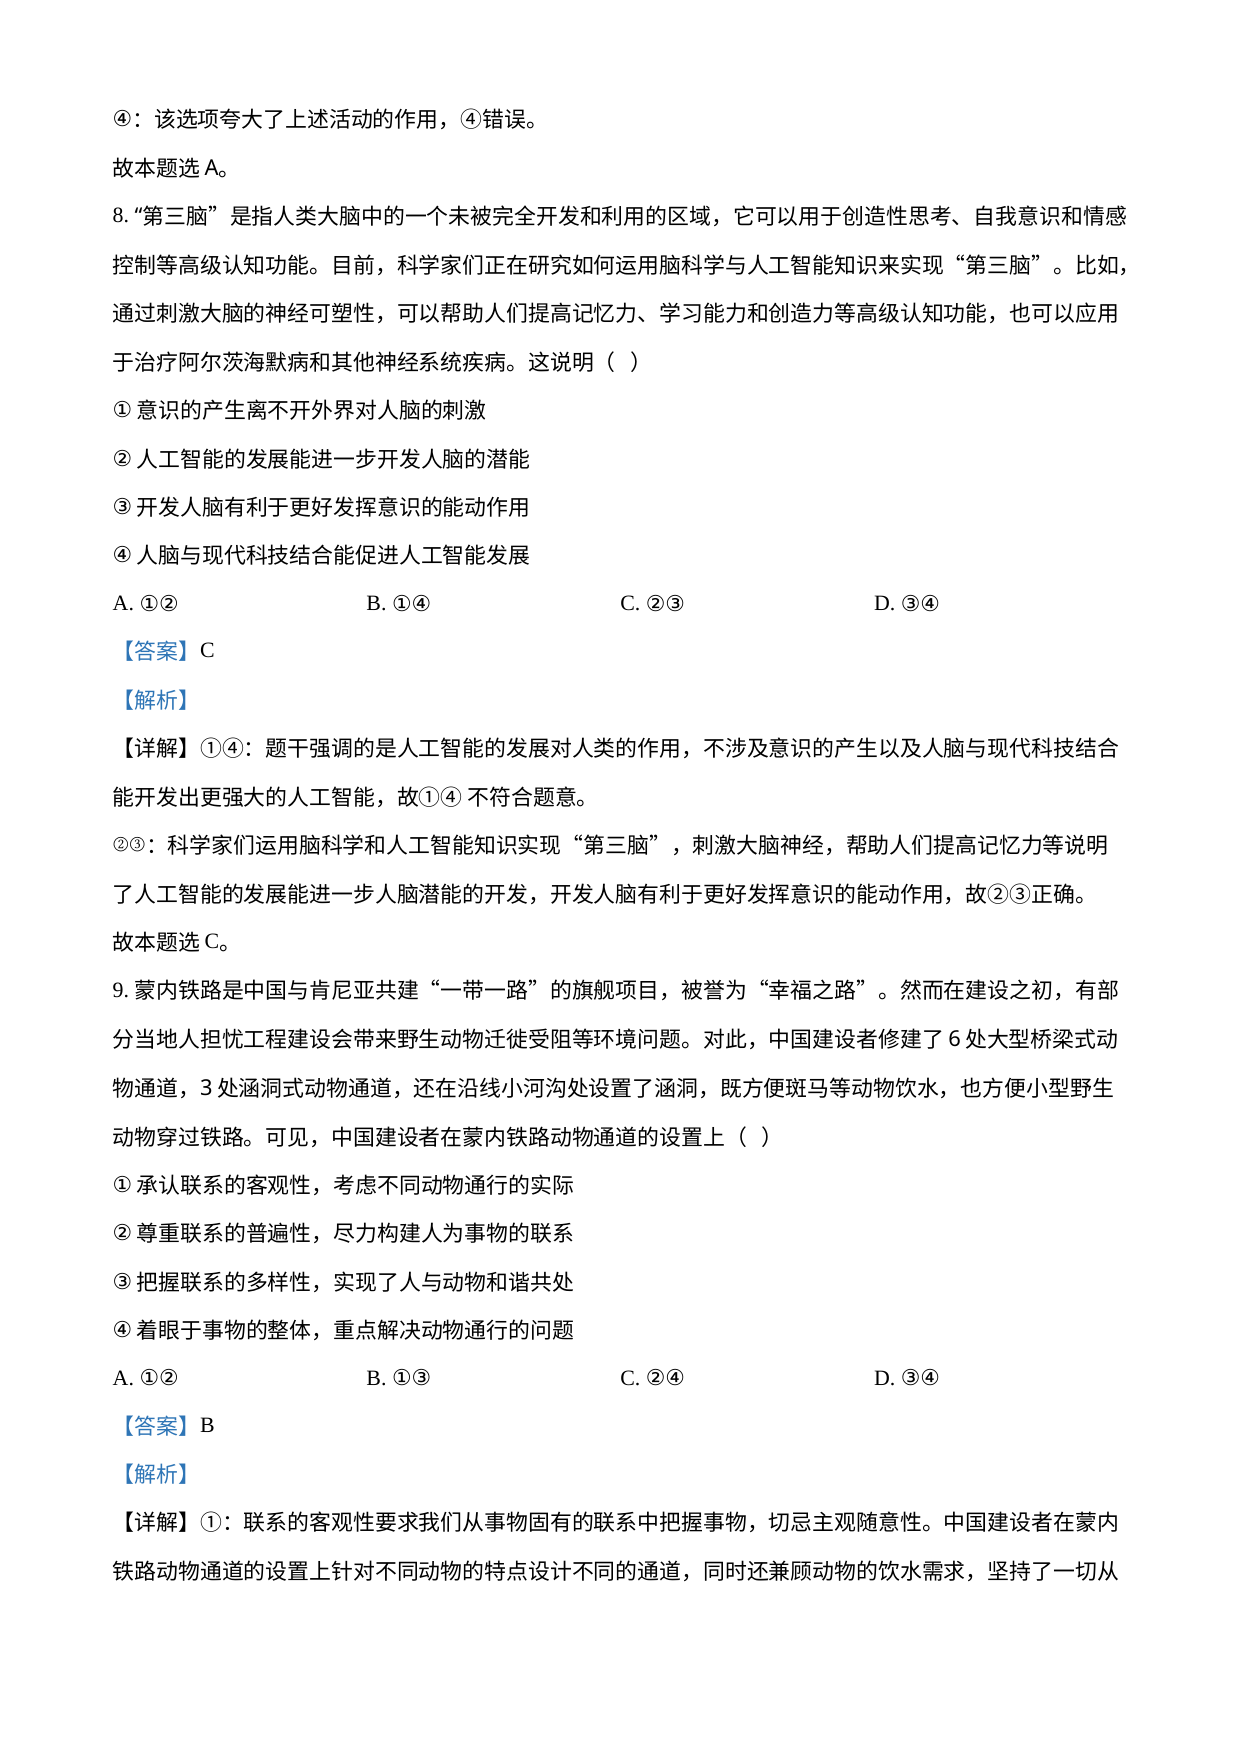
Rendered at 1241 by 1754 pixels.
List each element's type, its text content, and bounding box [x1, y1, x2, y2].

text ①承认联系的客观性，考虑不同动物通行的实际 [112, 1168, 1128, 1200]
text 故本题选C。 [112, 925, 1128, 957]
text ④：该选项夸大了上述活动的作用，④错误。 [112, 102, 1128, 134]
text ②③：科学家们运用脑科学和人工智能知识实现“第三脑”，刺激大脑神经，帮助人们提高记忆力等说明了人工智能的发展能进一步人脑潜能的开发，开发人脑有利于更好发挥意识的能动作用，故②③正确。 [112, 828, 1128, 909]
text 【解析】 [112, 682, 1128, 715]
text ②人工智能的发展能进一步开发人脑的潜能 [112, 441, 1128, 474]
text ③开发人脑有利于更好发挥意识的能动作用 [112, 490, 1128, 522]
text 9. 蒙内铁路是中国与肯尼亚共建“一带一路”的旗舰项目，被誉为“幸福之路”。然而在建设之初，有部分当地人担忧工程建设会带来野生动物迁徙受阻等环境问题。对此，中国建设者修建了6处大型桥梁式动物通道，3处涵洞式动物通道，还在沿线小河沟处设置了涵洞，既方便斑马等动物饮水，也方便小型野生动物穿过铁路。可见，中国建设者在蒙内铁路动物通道的设置上（ ） [112, 973, 1128, 1152]
text A. ①② B. ①④ C. ②③ D. ③④ [112, 586, 1128, 619]
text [112, 1505, 1128, 1586]
text A. ①② B. ①③ C. ②④ D. ③④ [112, 1361, 1128, 1393]
text 【解析】 [112, 1457, 1128, 1489]
text 【详解】①④：题干强调的是人工智能的发展对人类的作用，不涉及意识的产生以及人脑与现代科技结合能开发出更强大的人工智能，故①④ 不符合题意。 [112, 731, 1128, 812]
text 【答案】C [112, 634, 1128, 666]
text 【答案】B [112, 1408, 1128, 1441]
text ④人脑与现代科技结合能促进人工智能发展 [112, 538, 1128, 571]
text 故本题选A。 [112, 150, 1128, 183]
text ②尊重联系的普遍性，尽力构建人为事物的联系 [112, 1216, 1128, 1248]
text ④着眼于事物的整体，重点解决动物通行的问题 [112, 1313, 1128, 1345]
text ③把握联系的多样性，实现了人与动物和谐共处 [112, 1264, 1128, 1297]
text ①意识的产生离不开外界对人脑的刺激 [112, 393, 1128, 426]
text 8. “第三脑”是指人类大脑中的一个未被完全开发和利用的区域，它可以用于创造性思考、自我意识和情感控制等高级认知功能。目前，科学家们正在研究如何运用脑科学与人工智能知识来实现“第三脑”。比如，通过刺激大脑的神经可塑性，可以帮助人们提高记忆力、学习能力和创造力等高级认知功能，也可以应用于治疗阿尔茨海默病和其他神经系统疾病。这说明（ ） [112, 198, 1128, 377]
